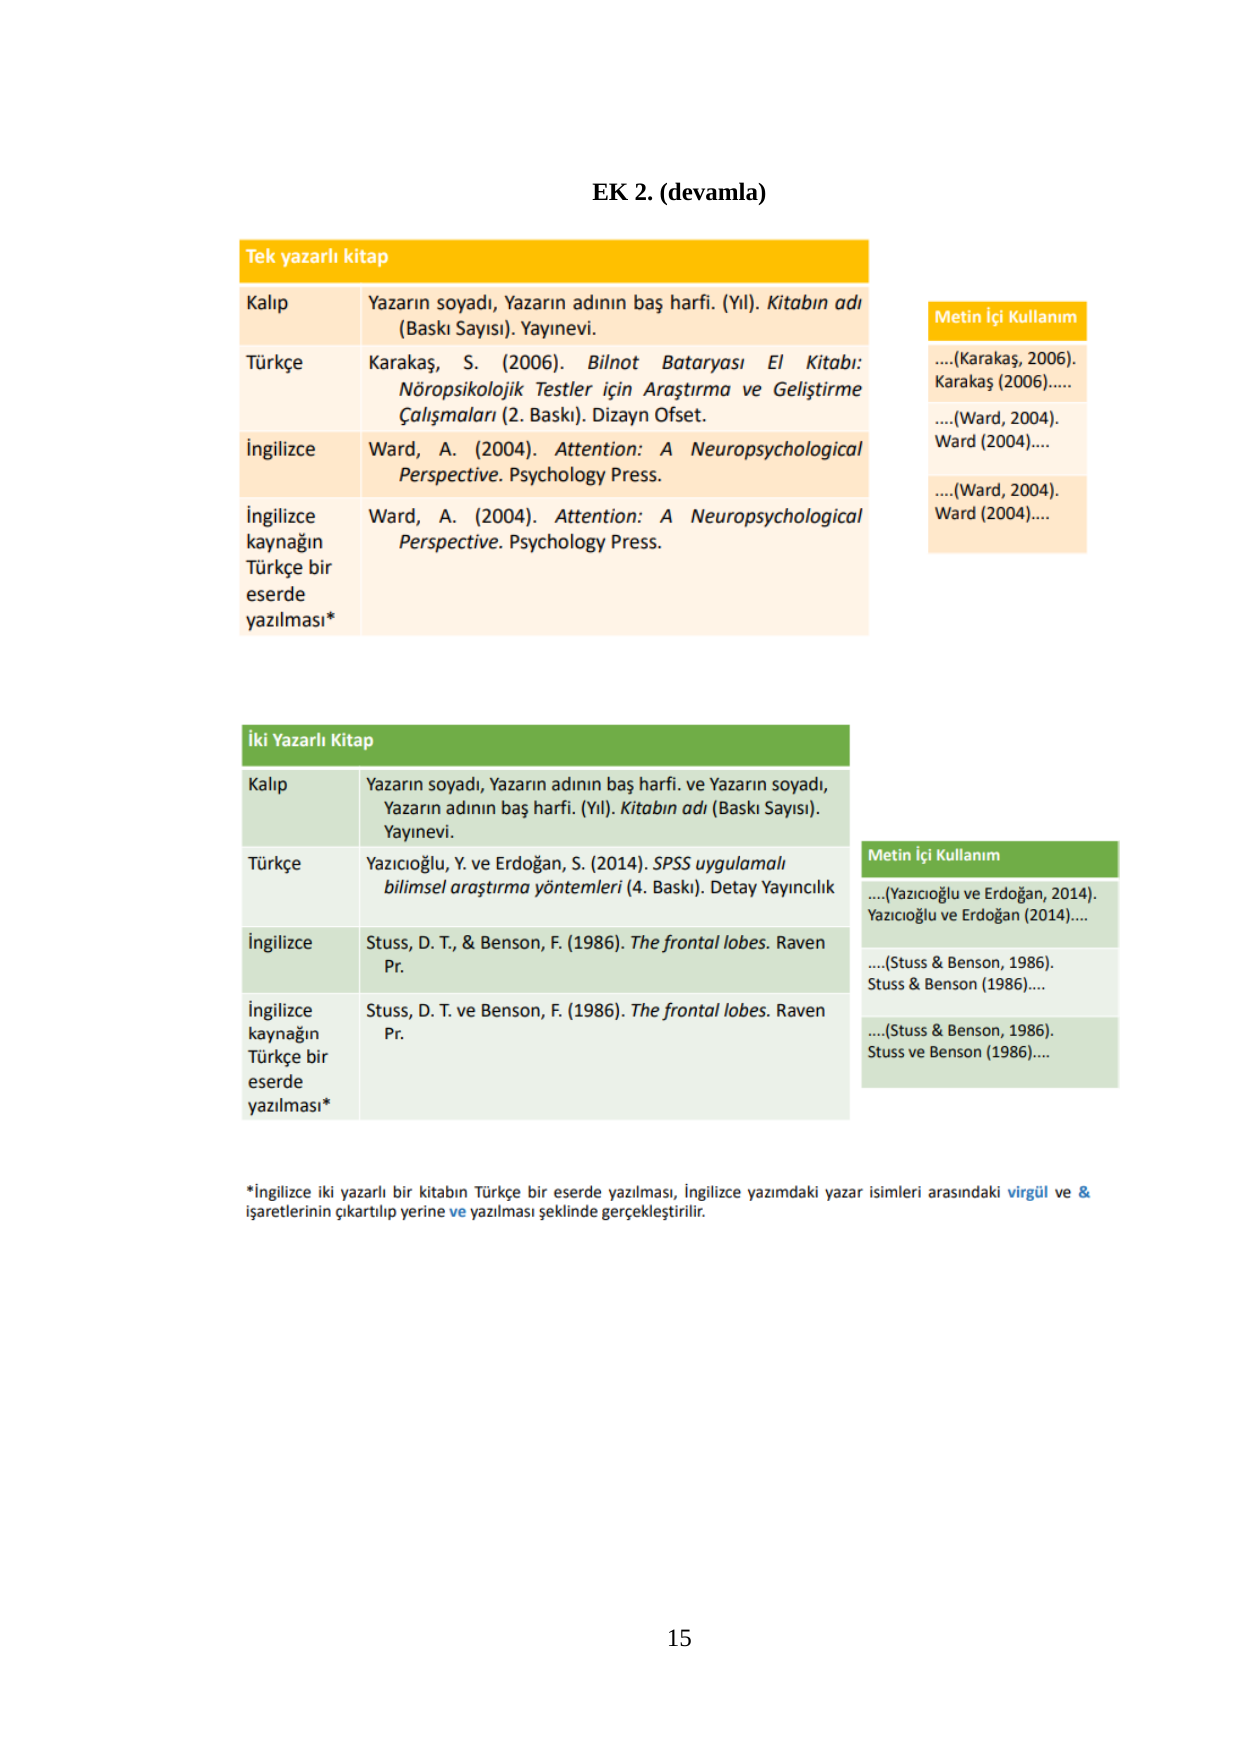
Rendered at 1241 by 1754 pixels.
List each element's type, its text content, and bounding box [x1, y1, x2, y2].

picture [236, 718, 1121, 1227]
picture [236, 231, 1122, 640]
text EK 2. (devamla) [236, 177, 1122, 206]
